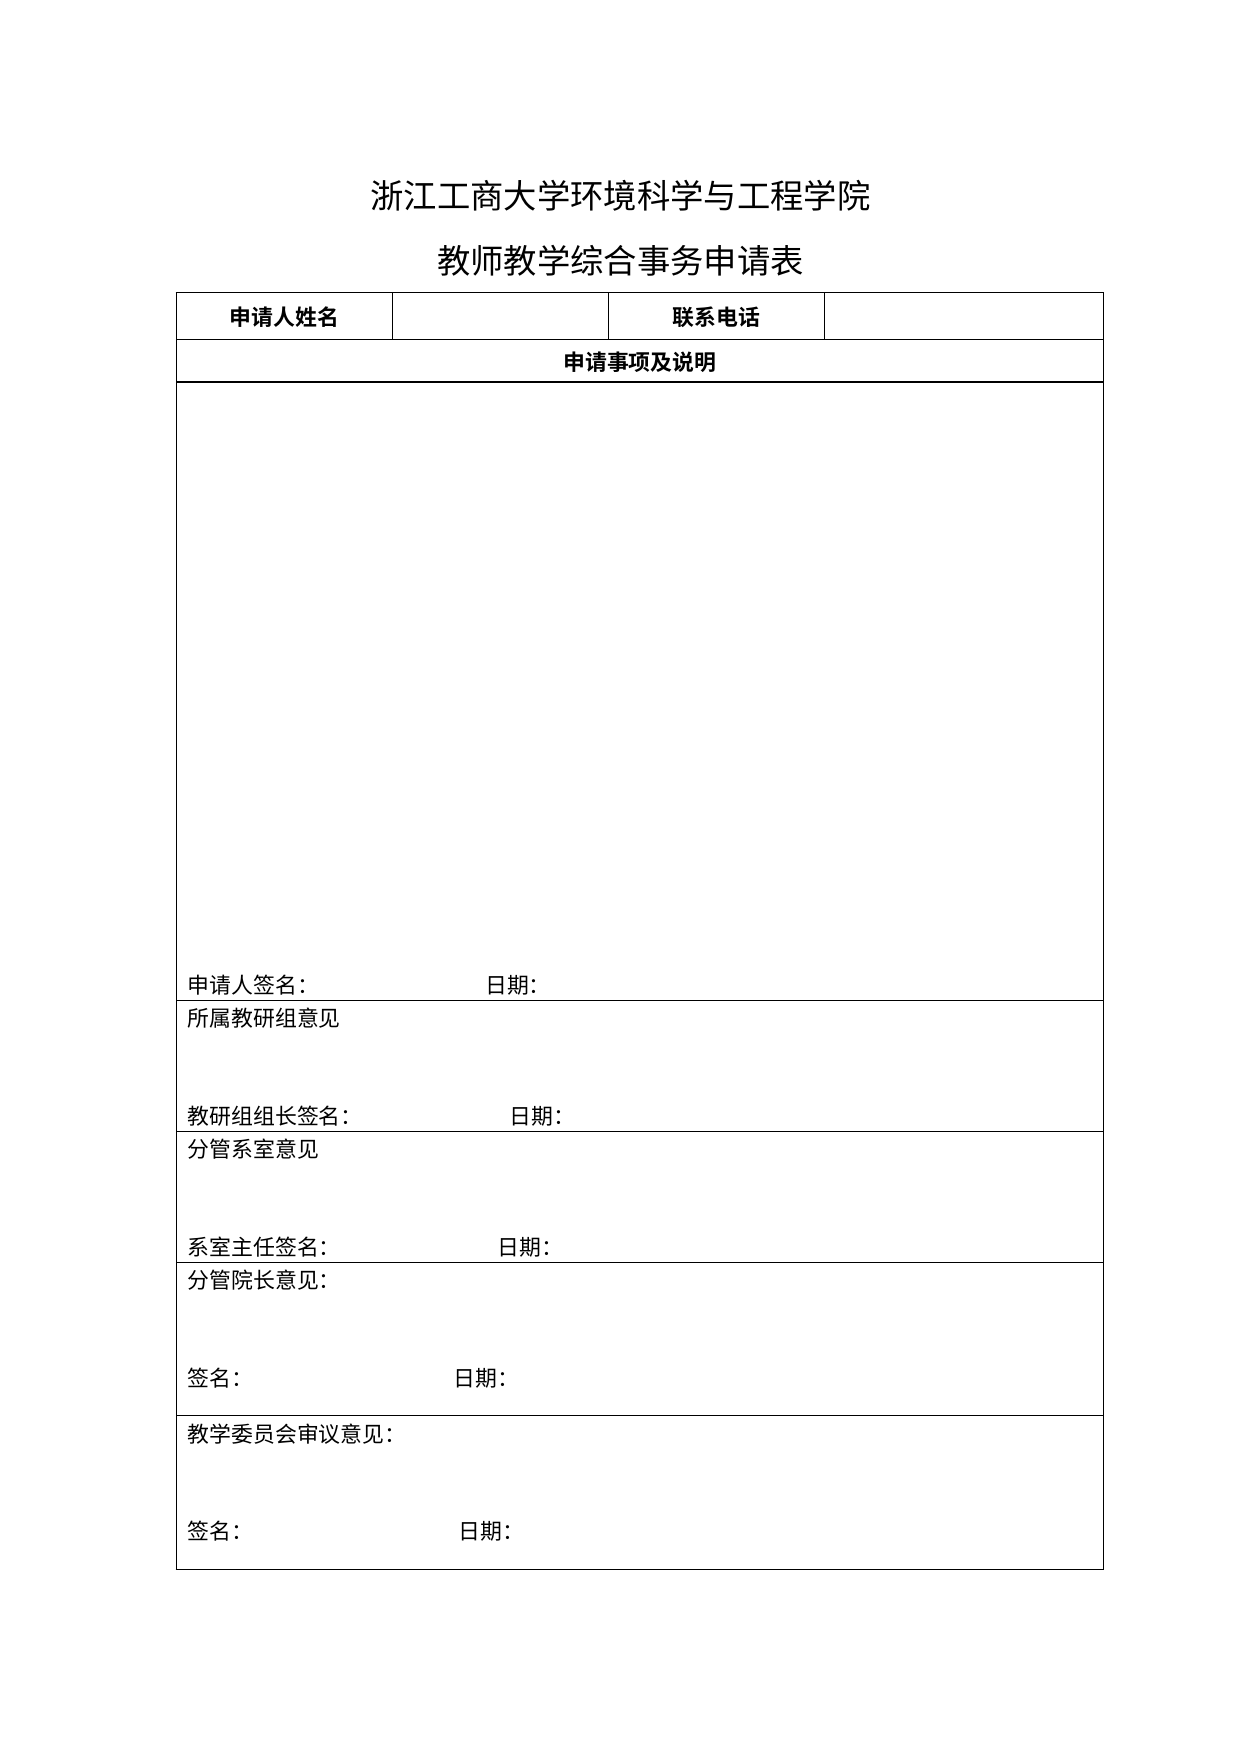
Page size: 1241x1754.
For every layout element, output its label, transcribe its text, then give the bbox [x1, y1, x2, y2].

text 教师教学综合事务申请表 [187, 227, 1053, 292]
table_cell 所属教研组意见 教研组组长签名： 日期： [177, 1001, 1103, 1131]
text 浙江工商大学环境科学与工程学院 [187, 162, 1053, 227]
table_header 申请人姓名 [177, 293, 392, 338]
table_header 联系电话 [609, 293, 824, 338]
table_cell 申请事项及说明 [177, 340, 1103, 381]
table_cell 申请人签名： 日期： [177, 383, 1103, 1000]
table_header [825, 293, 1103, 338]
table_header [393, 293, 608, 338]
table_cell 教学委员会审议意见： 签名： 日期： [177, 1416, 1103, 1568]
table_cell 分管系室意见 系室主任签名： 日期： [177, 1132, 1103, 1262]
table_cell 分管院长意见： 签名： 日期： [177, 1263, 1103, 1415]
